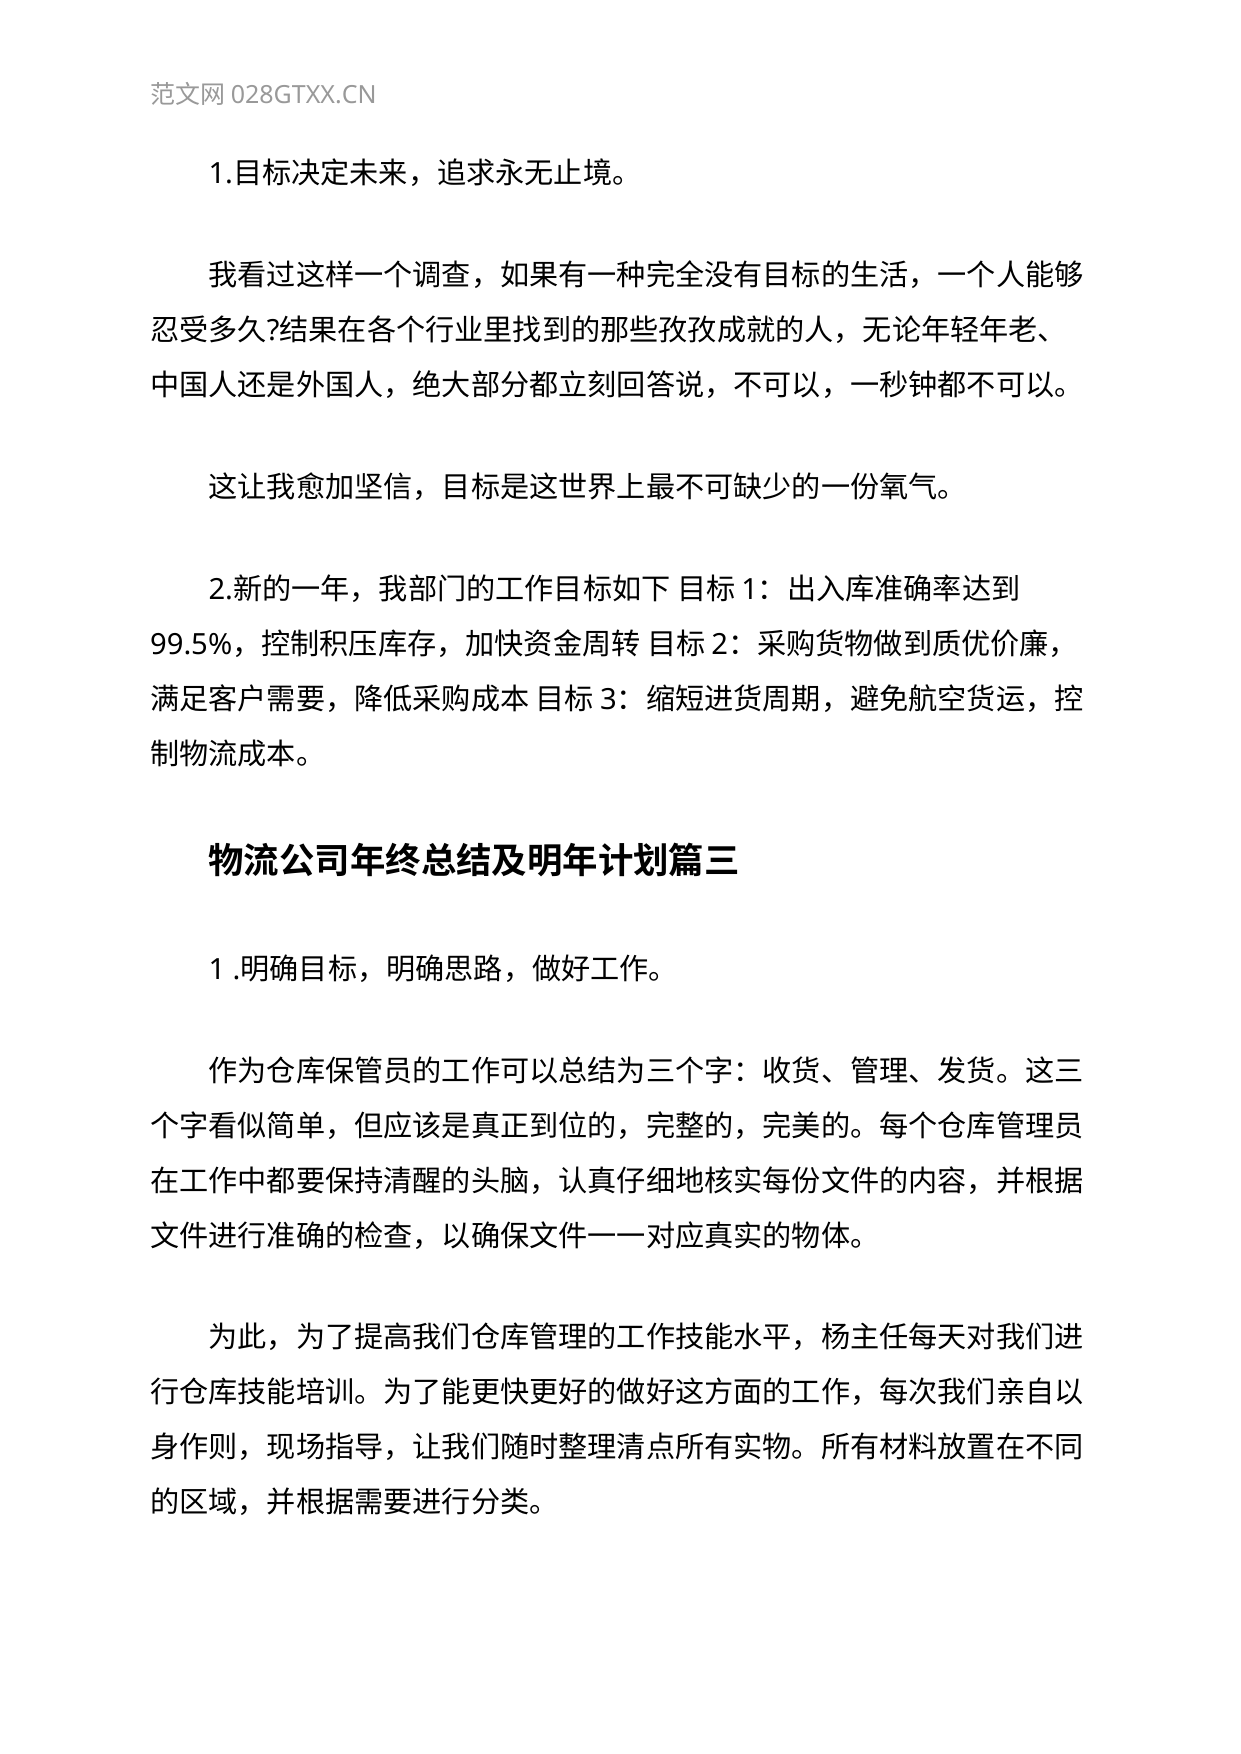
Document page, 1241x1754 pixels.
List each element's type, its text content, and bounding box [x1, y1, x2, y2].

text 为此，为了提高我们仓库管理的工作技能水平，杨主任每天对我们进行仓库技能培训。为了能更快更好的做好这方面的工作，每次我们亲自以身作则，现场指导，让我们随时整理清点所有实物。所有材料放置在不同的区域，并根据需要进行分类。 [150, 1314, 1090, 1521]
text 1 .明确目标，明确思路，做好工作。 [150, 946, 1090, 988]
text 2.新的一年，我部门的工作目标如下 目标1：出入库准确率达到99.5%，控制积压库存，加快资金周转 目标2：采购货物做到质优价廉，满足客户需要，降低采购成本 目标3：缩短进货周期，避免航空货运，控制物流成本。 [150, 565, 1090, 773]
text 我看过这样一个调查，如果有一种完全没有目标的生活，一个人能够忍受多久?结果在各个行业里找到的那些孜孜成就的人，无论年轻年老、中国人还是外国人，绝大部分都立刻回答说，不可以，一秒钟都不可以。 [150, 252, 1090, 404]
text 这让我愈加坚信，目标是这世界上最不可缺少的一份氧气。 [150, 464, 1090, 506]
text 物流公司年终总结及明年计划篇三 [150, 832, 1090, 883]
text 1.目标决定未来，追求永无止境。 [150, 150, 1090, 192]
text 作为仓库保管员的工作可以总结为三个字：收货、管理、发货。这三个字看似简单，但应该是真正到位的，完整的，完美的。每个仓库管理员在工作中都要保持清醒的头脑，认真仔细地核实每份文件的内容，并根据文件进行准确的检查，以确保文件一一对应真实的物体。 [150, 1048, 1090, 1254]
